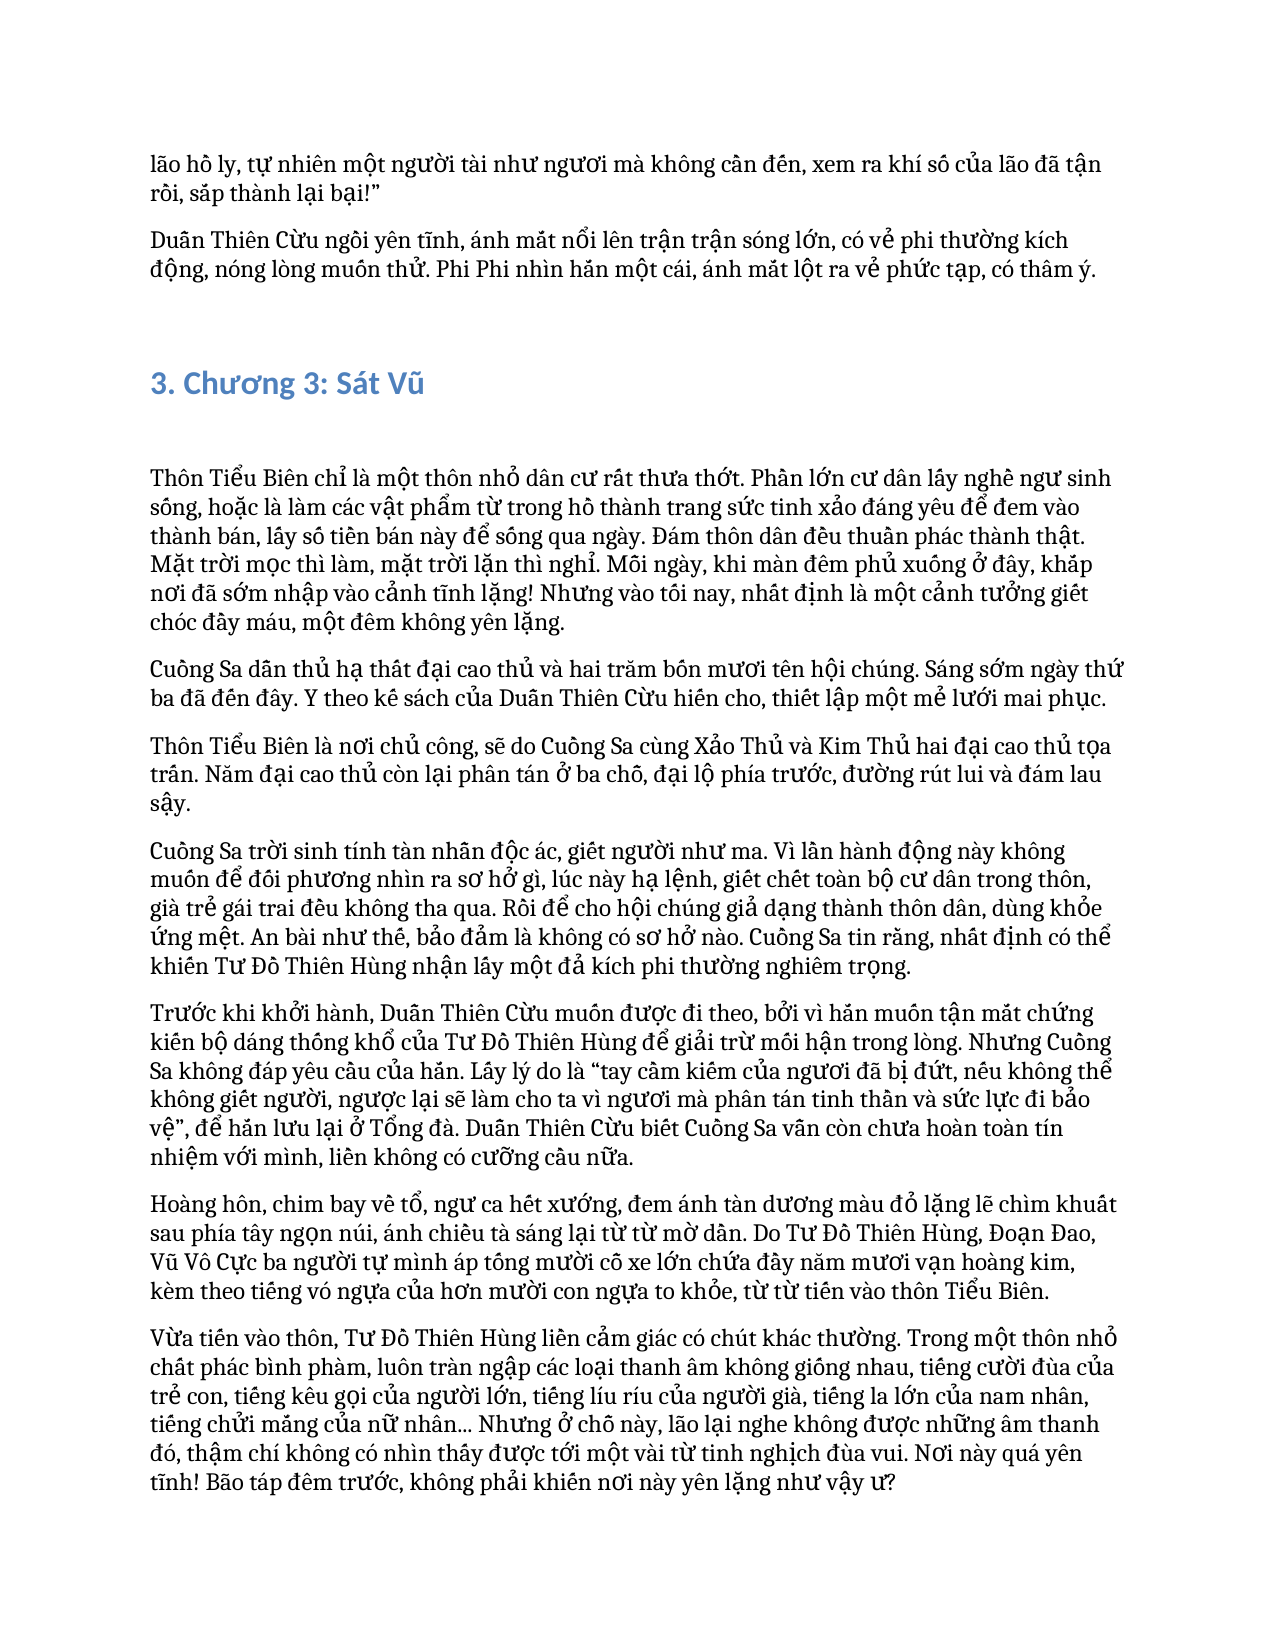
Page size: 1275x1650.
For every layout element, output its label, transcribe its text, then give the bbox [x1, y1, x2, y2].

text Thôn Tiểu Biên là nơi chủ công, sẽ do Cuồng Sa cùng Xảo Thủ và Kim Thủ hai đại cao thủ tọa trấn. Năm đại cao thủ còn lại phân tán ở ba chỗ, đại lộ phía trước, đường rút lui và đám lau sậy. [150, 732, 1125, 818]
text Hoàng hôn, chim bay về tổ, ngư ca hết xướng, đem ánh tàn dương màu đỏ lặng lẽ chìm khuất sau phía tây ngọn núi, ánh chiều tà sáng lại từ từ mờ dần. Do Tư Đồ Thiên Hùng, Đoạn Đao, Vũ Vô Cực ba người tự mình áp tống mười cỗ xe lớn chứa đầy năm mươi vạn hoàng kim, kèm theo tiếng vó ngựa của hơn mười con ngựa to khỏe, từ từ tiến vào thôn Tiểu Biên. [150, 1190, 1125, 1305]
text Thôn Tiểu Biên chỉ là một thôn nhỏ dân cư rất thưa thớt. Phần lớn cư dân lấy nghề ngư sinh sống, hoặc là làm các vật phẩm từ trong hồ thành trang sức tinh xảo đáng yêu để đem vào thành bán, lấy số tiền bán này để sống qua ngày. Đám thôn dân đều thuần phác thành thật. Mặt trời mọc thì làm, mặt trời lặn thì nghỉ. Mỗi ngày, khi màn đêm phủ xuống ở đây, khắp nơi đã sớm nhập vào cảnh tĩnh lặng! Nhưng vào tối nay, nhất định là một cảnh tưởng giết chóc đầy máu, một đêm không yên lặng. [150, 407, 1125, 637]
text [150, 150, 1125, 207]
text Trước khi khởi hành, Duẫn Thiên Cừu muốn được đi theo, bởi vì hắn muốn tận mắt chứng kiến bộ dáng thống khổ của Tư Đồ Thiên Hùng để giải trừ mối hận trong lòng. Nhưng Cuồng Sa không đáp yêu cầu của hắn. Lấy lý do là “tay cầm kiếm của ngươi đã bị đứt, nếu không thể không giết người, ngược lại sẽ làm cho ta vì ngươi mà phân tán tinh thần và sức lực đi bảo vệ”, để hắn lưu lại ở Tổng đà. Duẫn Thiên Cừu biết Cuồng Sa vẫn còn chưa hoàn toàn tín nhiệm với mình, liền không có cưỡng cầu nữa. [150, 999, 1125, 1172]
text Cuồng Sa trời sinh tính tàn nhẫn độc ác, giết người như ma. Vì lần hành động này không muốn để đối phương nhìn ra sơ hở gì, lúc này hạ lệnh, giết chết toàn bộ cư dân trong thôn, già trẻ gái trai đều không tha qua. Rồi để cho hội chúng giả dạng thành thôn dân, dùng khỏe ứng mệt. An bài như thế, bảo đảm là không có sơ hở nào. Cuồng Sa tin rằng, nhất định có thể khiến Tư Đồ Thiên Hùng nhận lấy một đả kích phi thường nghiêm trọng. [150, 837, 1125, 980]
text Vừa tiến vào thôn, Tư Đồ Thiên Hùng liền cảm giác có chút khác thường. Trong một thôn nhỏ chất phác bình phàm, luôn tràn ngập các loại thanh âm không giống nhau, tiếng cười đùa của trẻ con, tiếng kêu gọi của người lớn, tiếng líu ríu của người già, tiếng la lớn của nam nhân, tiếng chửi mắng của nữ nhân... Nhưng ở chỗ này, lão lại nghe không được những âm thanh đó, thậm chí không có nhìn thấy được tới một vài từ tinh nghịch đùa vui. Nơi này quá yên tĩnh! Bão táp đêm trước, không phải khiến nơi này yên lặng như vậy ư? [150, 1324, 1125, 1497]
text Duẫn Thiên Cừu ngồi yên tĩnh, ánh mắt nổi lên trận trận sóng lớn, có vẻ phi thường kích động, nóng lòng muốn thử. Phi Phi nhìn hắn một cái, ánh mắt lột ra vẻ phức tạp, có thâm ý. [150, 226, 1125, 341]
subtitle 3. Chương 3: Sát Vũ [150, 362, 1125, 403]
text Cuồng Sa dẫn thủ hạ thất đại cao thủ và hai trăm bốn mươi tên hội chúng. Sáng sớm ngày thứ ba đã đến đây. Y theo kế sách của Duẫn Thiên Cừu hiến cho, thiết lập một mẻ lưới mai phục. [150, 655, 1125, 713]
